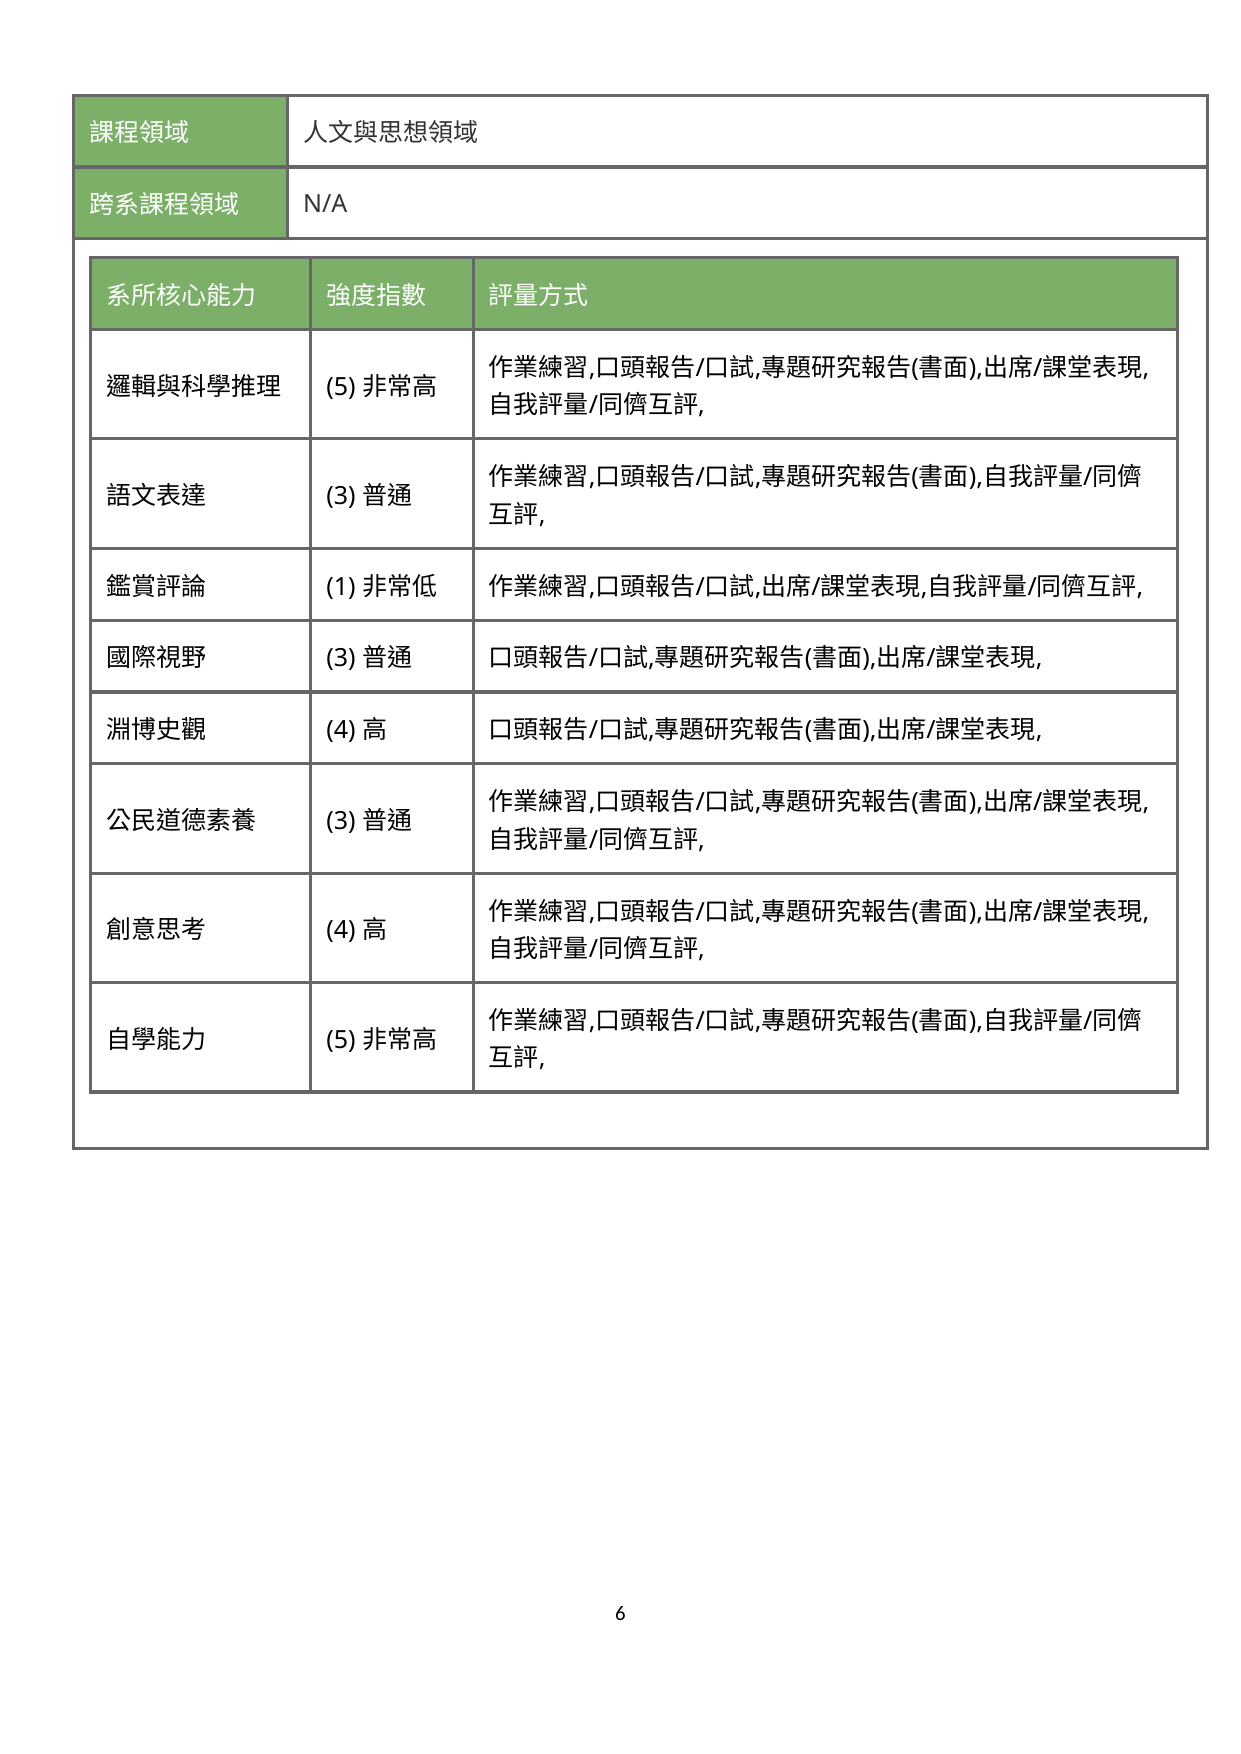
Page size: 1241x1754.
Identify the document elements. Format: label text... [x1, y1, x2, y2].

table_cell 跨系課程領域 [75, 169, 286, 237]
table_cell 人文與思想領域 [289, 97, 1206, 165]
table_cell [75, 240, 1206, 1147]
table_cell N/A [289, 169, 1206, 237]
table_cell 課程領域 [75, 97, 286, 165]
